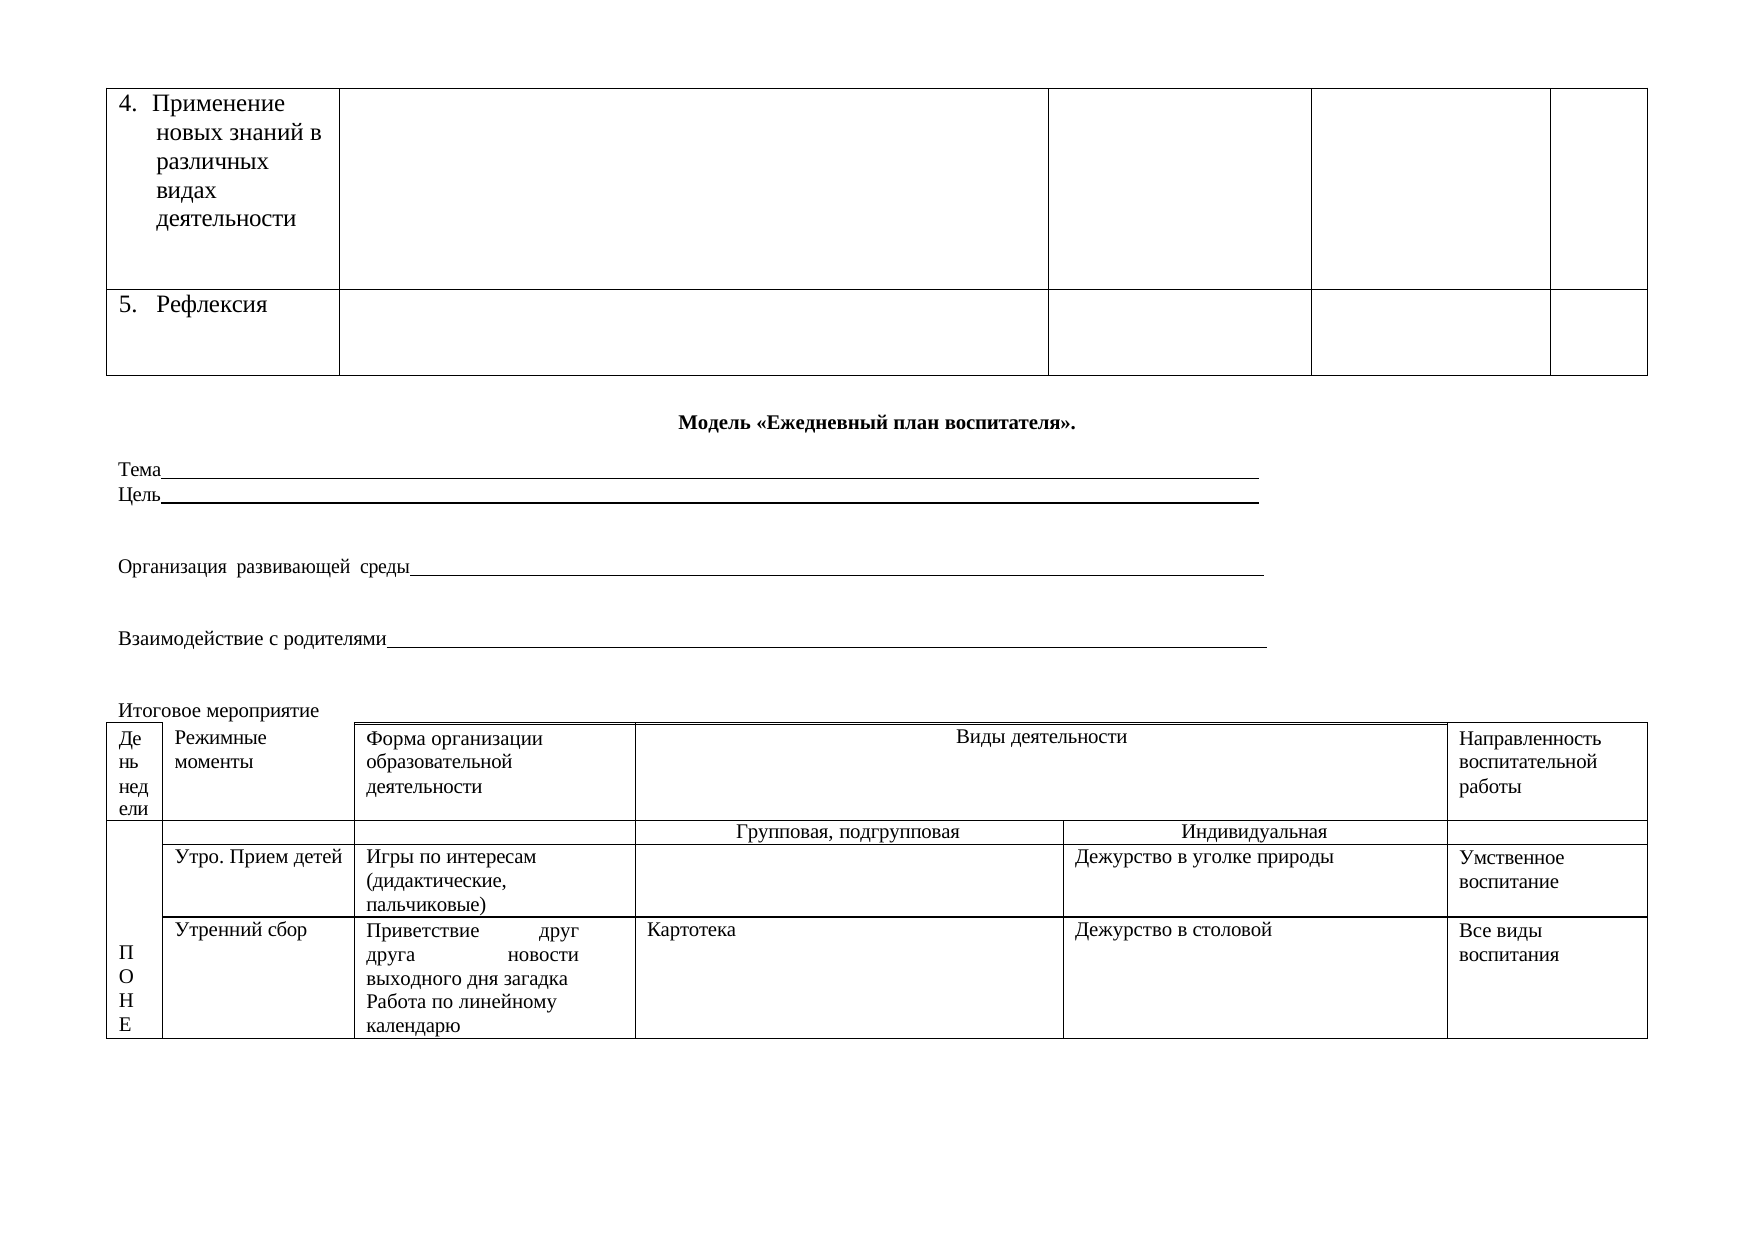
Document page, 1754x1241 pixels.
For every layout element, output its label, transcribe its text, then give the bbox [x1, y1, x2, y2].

text Взаимодействие с родителями [118, 626, 1739, 650]
table_cell Игры по интересам (дидактические, пальчиковые) [355, 845, 635, 916]
table_cell [636, 845, 1063, 916]
table_cell [1551, 290, 1647, 375]
text Итоговое мероприятие [118, 698, 1739, 722]
table_header [340, 89, 1048, 289]
table_header [1312, 89, 1550, 289]
table_cell Умственное воспитание [1448, 845, 1647, 916]
table_cell [1049, 290, 1311, 375]
text Организация развивающей среды [118, 554, 1739, 578]
table_cell П О Н Е [107, 821, 162, 1038]
table_cell [1448, 821, 1647, 844]
table_header Направленность воспитательной работы [1448, 723, 1647, 820]
table_cell Групповая, подгрупповая [636, 821, 1063, 844]
table_header Режимные моменты [163, 722, 354, 820]
table_cell Приветствие друг друга новости выходного дня загадка Работа по линейному календарю [355, 918, 635, 1038]
table_cell [163, 821, 354, 844]
table_cell [1312, 290, 1550, 375]
table_cell Утро. Прием детей [163, 845, 354, 916]
table_header [1551, 89, 1647, 289]
text Тема Цель [118, 457, 1260, 506]
table_cell Картотека [636, 918, 1063, 1038]
table_cell [355, 821, 635, 844]
table_header 4. Применение новых знаний в различных видах деятельности [107, 89, 339, 289]
table_header Де нь нед ели [107, 723, 162, 820]
table_cell Дежурство в уголке природы [1064, 845, 1447, 916]
table_cell Все виды воспитания [1448, 918, 1647, 1038]
table_cell Дежурство в столовой [1064, 918, 1447, 1038]
table_header Форма организации образовательной деятельности [355, 725, 635, 820]
table_cell 5. Рефлексия [107, 290, 339, 375]
table_header [1049, 89, 1311, 289]
table_header Виды деятельности [636, 725, 1447, 820]
table_cell Индивидуальная [1064, 821, 1447, 844]
text Модель «Ежедневный план воспитателя». [517, 410, 1237, 434]
table_cell Утренний сбор [163, 918, 354, 1038]
table_cell [340, 290, 1048, 375]
